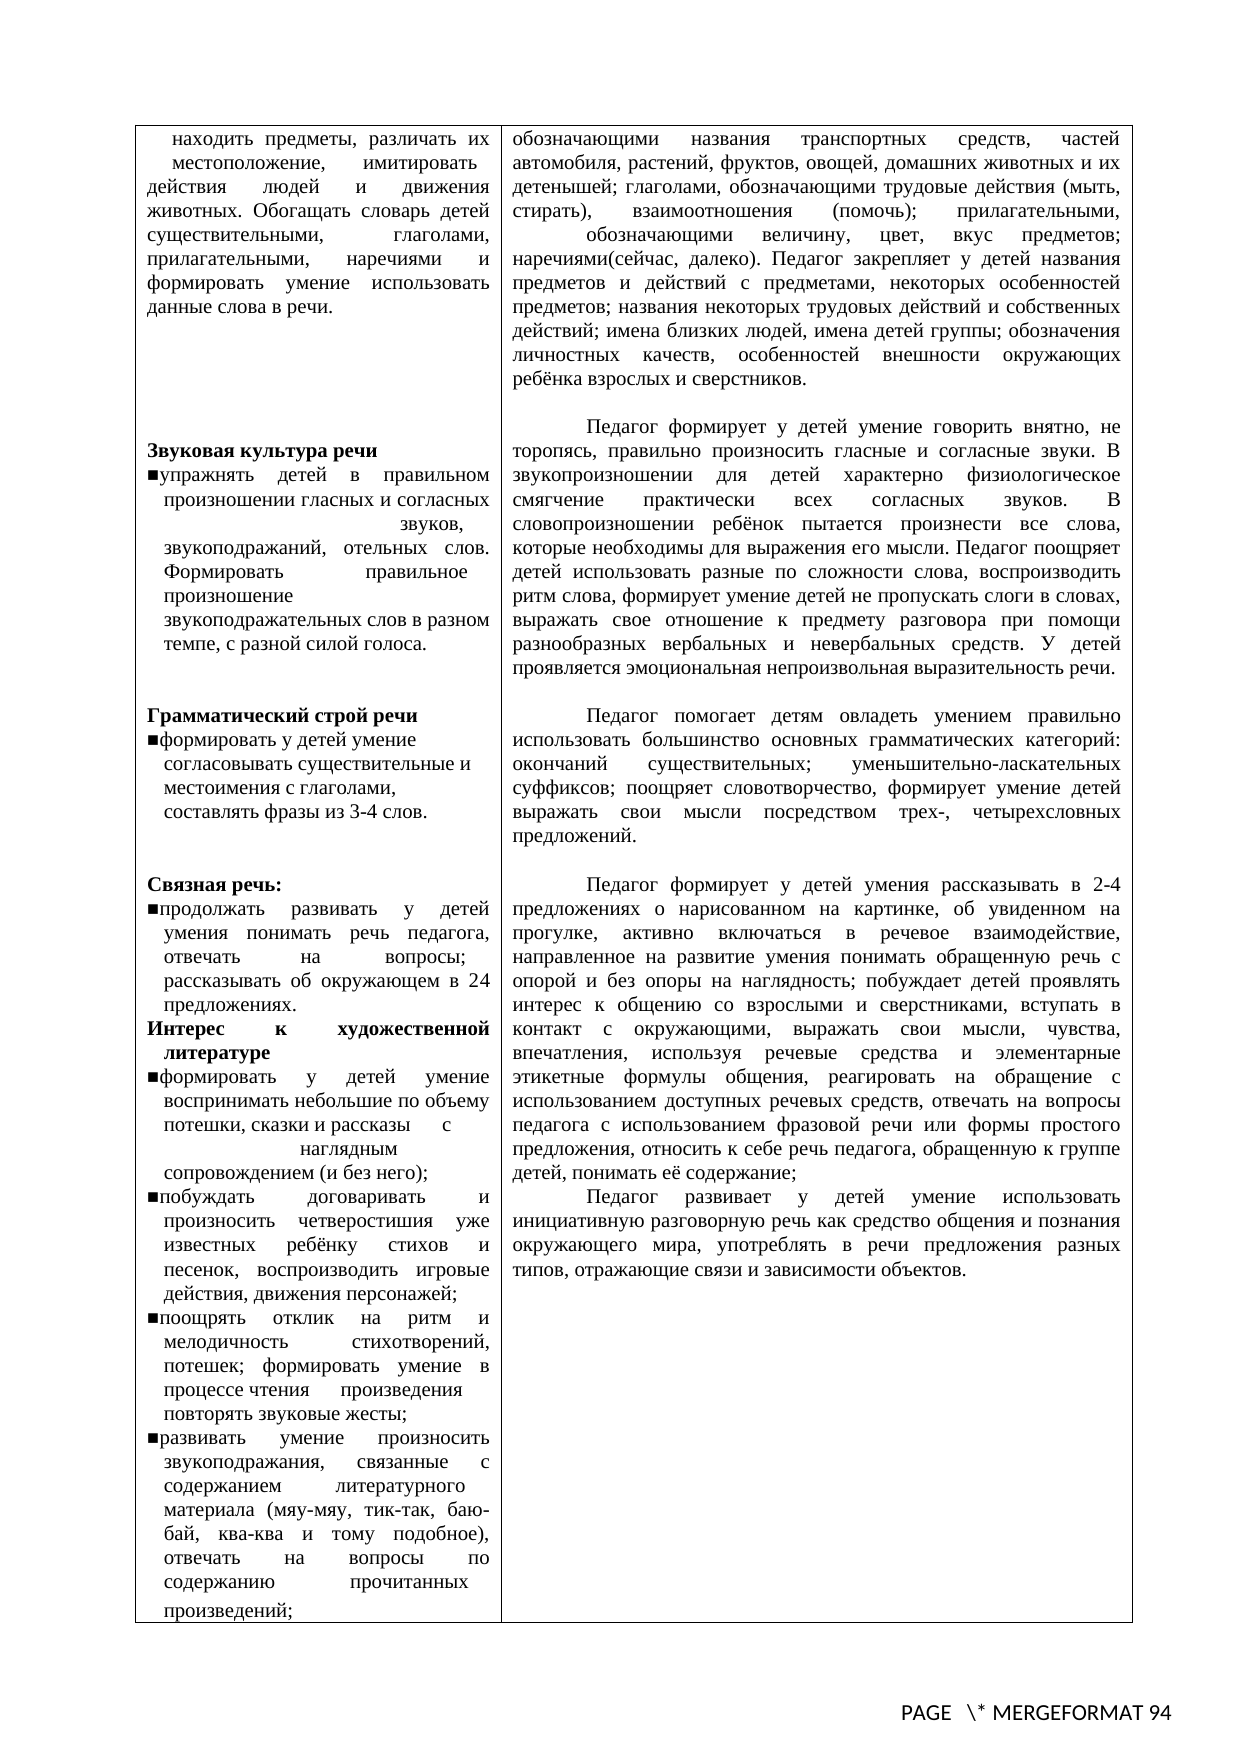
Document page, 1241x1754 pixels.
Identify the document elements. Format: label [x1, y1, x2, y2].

table_cell [136, 126, 501, 1622]
table_cell [502, 126, 1132, 1622]
